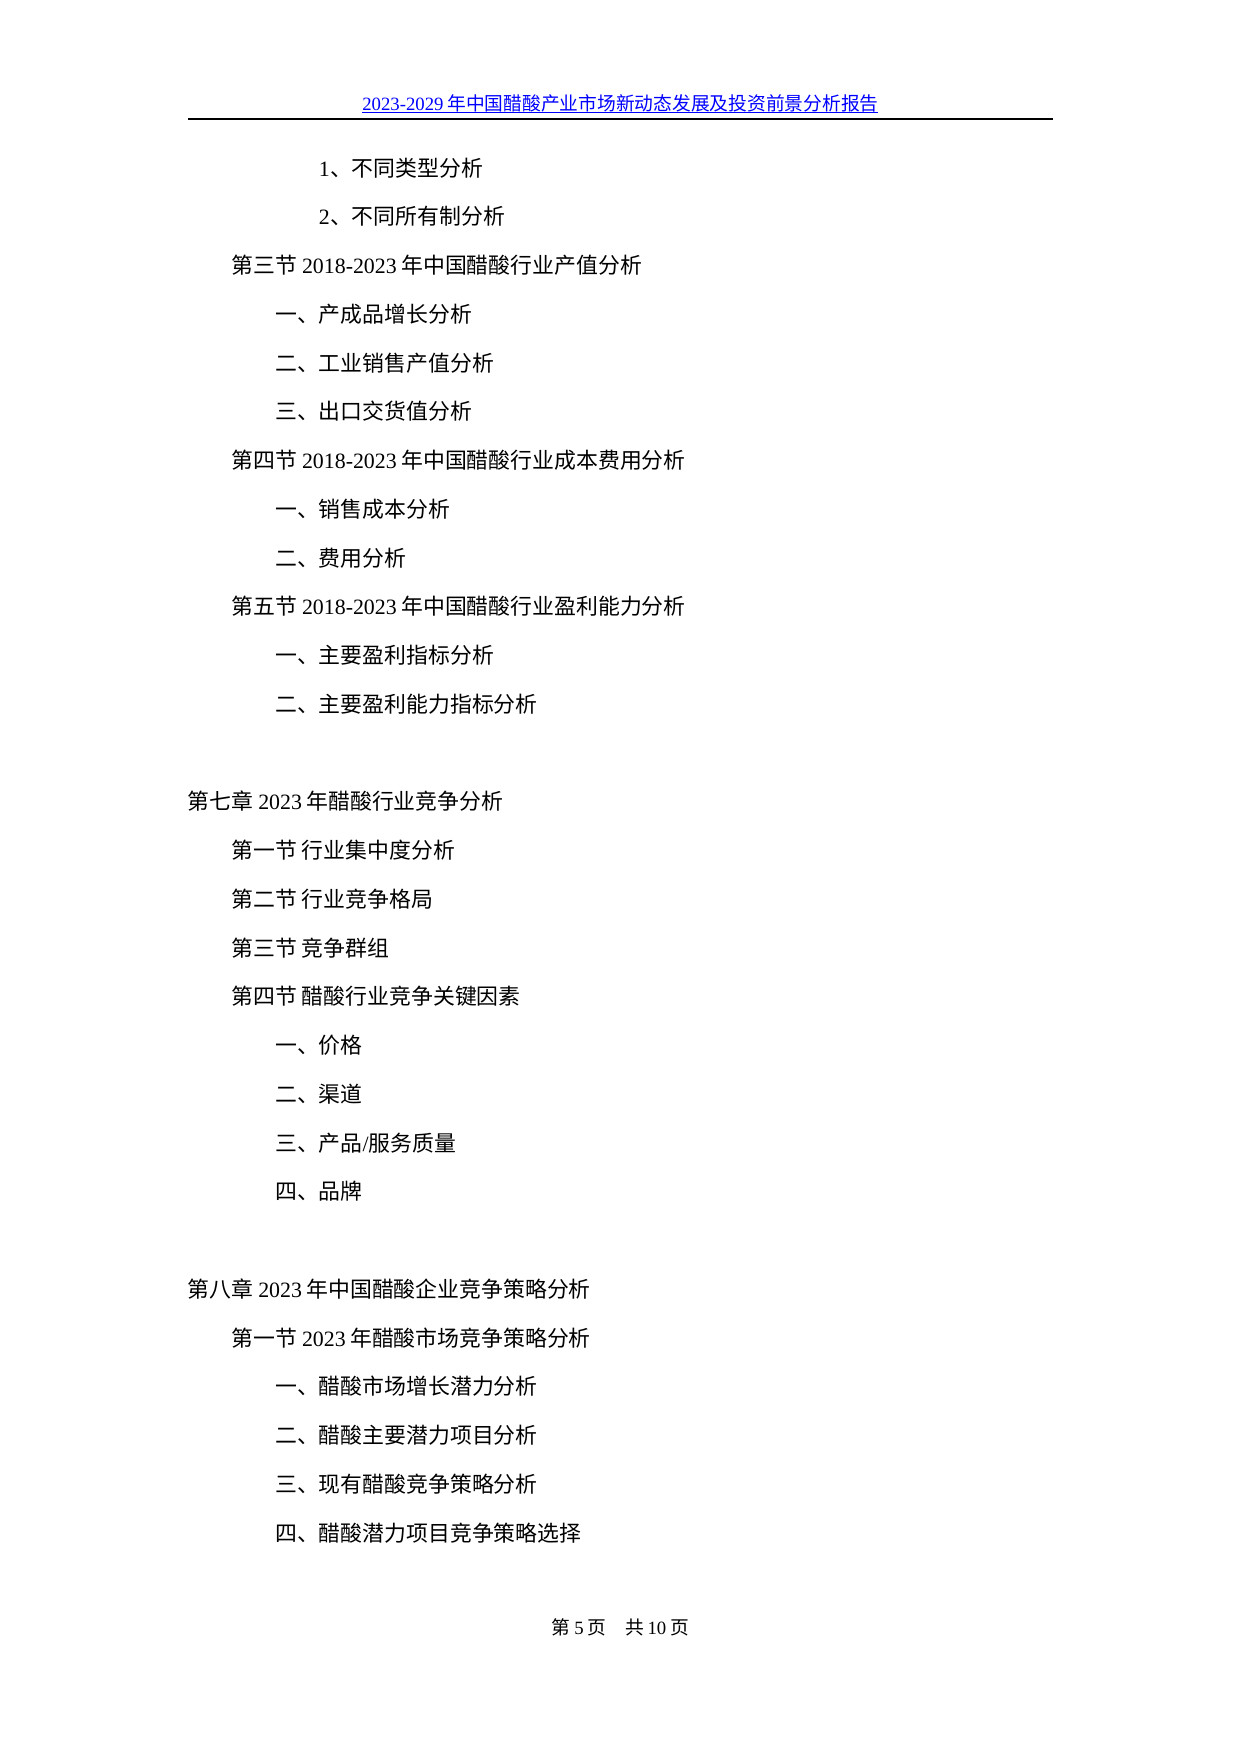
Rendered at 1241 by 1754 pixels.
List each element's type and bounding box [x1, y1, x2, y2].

text [187, 150, 1053, 1548]
